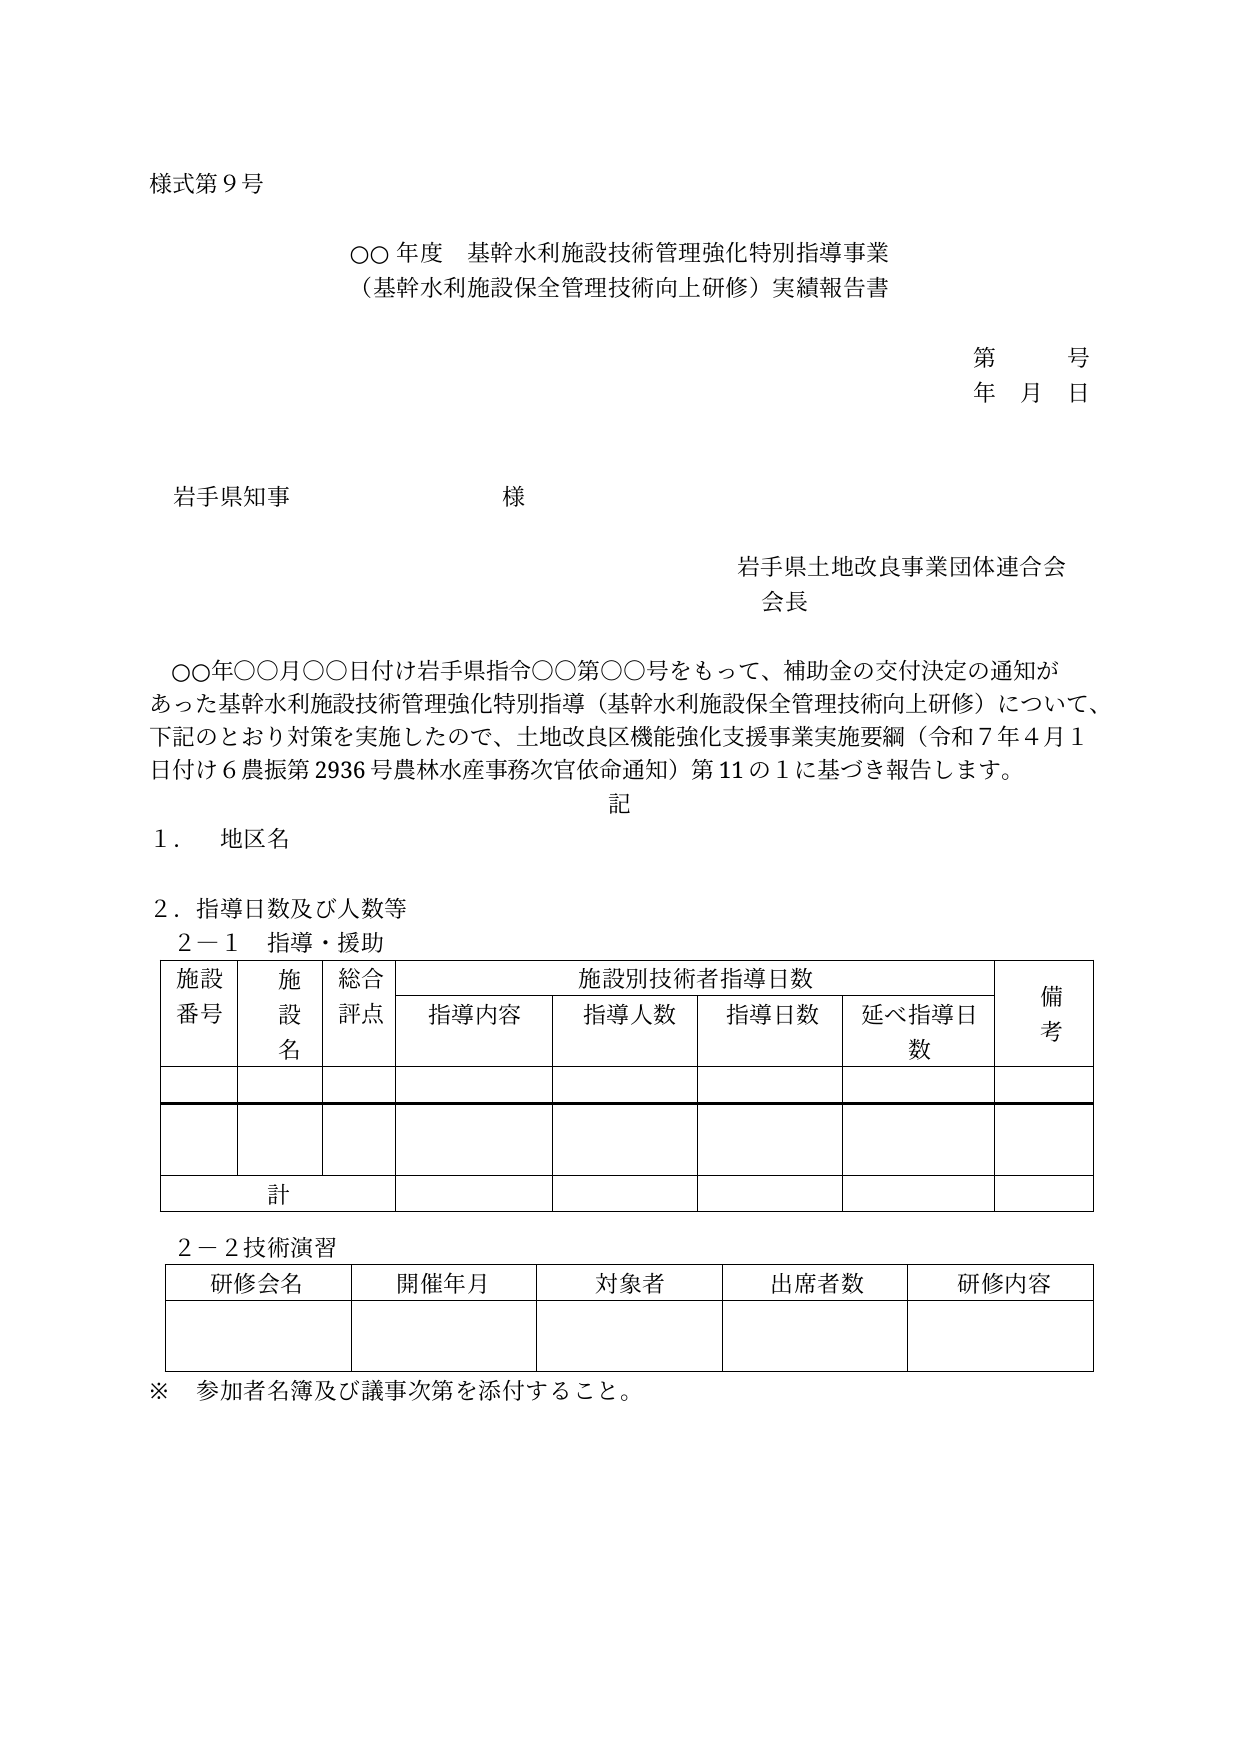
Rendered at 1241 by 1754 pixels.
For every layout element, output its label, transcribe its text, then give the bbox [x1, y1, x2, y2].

table_cell [396, 1176, 552, 1211]
table_cell [323, 1067, 395, 1102]
table_header 出席者数 [723, 1265, 907, 1300]
table_cell 指導日数 [698, 996, 842, 1066]
table_cell 計 [161, 1176, 395, 1211]
table_cell 指導人数 [553, 996, 697, 1066]
table_header 施設 番号 [161, 961, 237, 1066]
table_cell [166, 1301, 351, 1371]
table_cell [553, 1067, 697, 1102]
table_cell [161, 1067, 237, 1102]
text 様式第９号 [149, 166, 1091, 199]
table_cell 延べ指導日数 [843, 996, 994, 1066]
table_header 施設名 [238, 961, 322, 1066]
text 記 [149, 785, 1091, 820]
text 岩手県土地改良事業団体連合会 [149, 548, 1091, 583]
table_header 対象者 [537, 1265, 722, 1300]
table_cell [396, 1067, 552, 1102]
table_cell [908, 1301, 1093, 1371]
text ２－２技術演習 [149, 1229, 1091, 1264]
table_cell [843, 1105, 994, 1175]
table_cell [843, 1067, 994, 1102]
table_cell [161, 1105, 237, 1175]
table_cell [553, 1105, 697, 1175]
table_header 開催年月 [352, 1265, 536, 1300]
table_cell [537, 1301, 722, 1371]
text ２―１ 指導・援助 [149, 924, 1091, 959]
table_header 研修会名 [166, 1265, 351, 1300]
table_cell [698, 1067, 842, 1102]
table_cell [995, 1067, 1093, 1102]
text 年 月 日 [149, 374, 1091, 409]
text 第 号 [149, 339, 1091, 374]
text （基幹水利施設保全管理技術向上研修）実績報告書 [149, 269, 1091, 304]
text ※ 参加者名簿及び議事次第を添付すること。 [149, 1372, 1091, 1407]
table_header 研修内容 [908, 1265, 1093, 1300]
table_header 施設別技術者指導日数 [396, 961, 994, 995]
table_header 備 考 [995, 961, 1093, 1066]
table_cell [995, 1105, 1093, 1175]
text １． 地区名 [149, 820, 1091, 855]
text ○○年○○月○○日付け岩手県指令○○第○○号をもって、補助金の交付決定の通知があった基幹水利施設技術管理強化特別指導（基幹水利施設保全管理技術向上研修）について、下記のとおり対策を実施したので、土地改良区機能強化支援事業実施要綱（令和７年４月１日付け６農振第2936号農林水産事務次官依命通知）第11の１に基づき報告します。 [149, 653, 1091, 785]
table_cell [323, 1105, 395, 1175]
table_cell [698, 1176, 842, 1211]
text ２．指導日数及び人数等 [149, 890, 1091, 924]
table_cell [843, 1176, 994, 1211]
table_cell [723, 1301, 907, 1371]
table_cell [238, 1067, 322, 1102]
table_cell [995, 1176, 1093, 1211]
table_cell [553, 1176, 697, 1211]
table_cell 指導内容 [396, 996, 552, 1066]
table_cell [352, 1301, 536, 1371]
text ○○年度 基幹水利施設技術管理強化特別指導事業 [149, 234, 1091, 269]
table_cell [396, 1105, 552, 1175]
table_cell [238, 1105, 322, 1175]
table_header 総合 評点 [323, 961, 395, 1066]
table_cell [698, 1105, 842, 1175]
text 岩手県知事 様 [149, 478, 1091, 513]
text 会長 [149, 583, 1091, 618]
